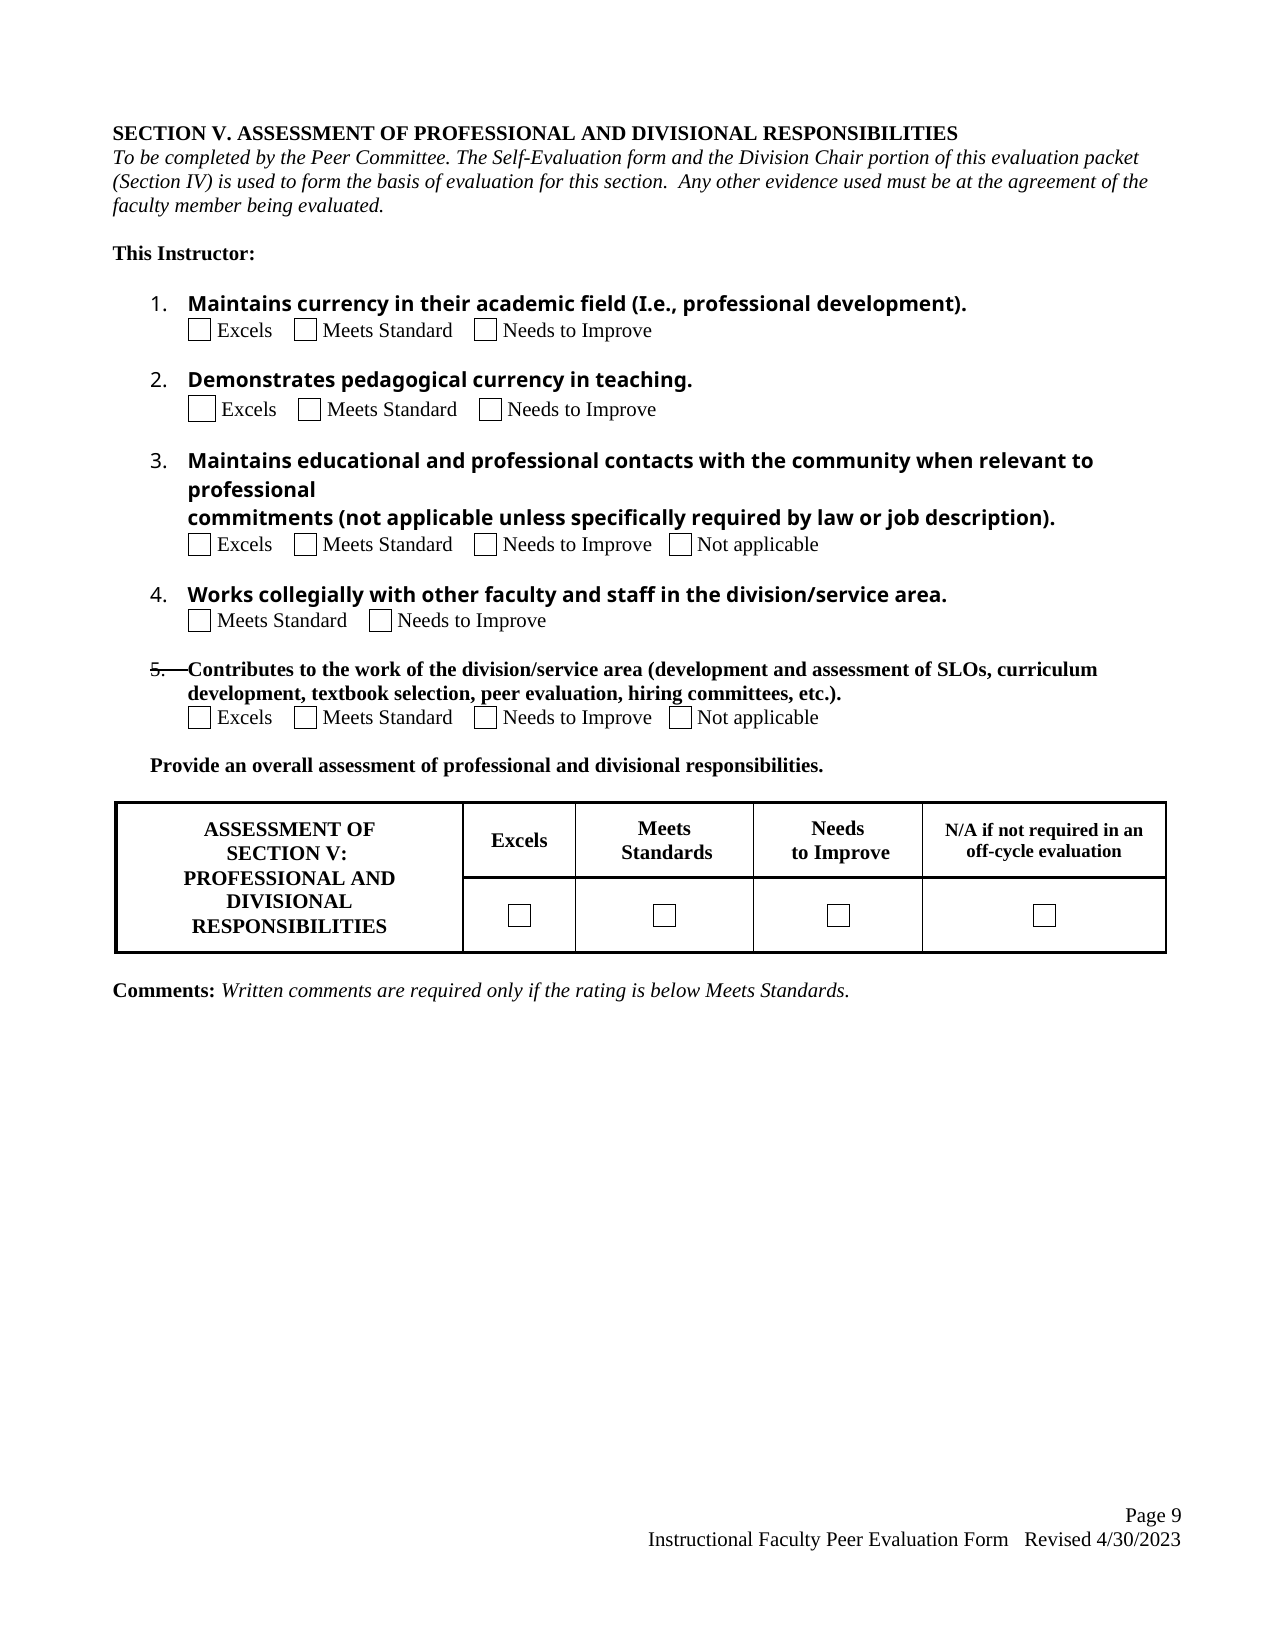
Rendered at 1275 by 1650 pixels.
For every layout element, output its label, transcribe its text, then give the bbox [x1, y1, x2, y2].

text Excels Meets Standard Needs to Improve [187, 317, 1181, 342]
list Maintains educational and professional contacts with the community when relevant to professional [150, 447, 1181, 503]
text commitments (not applicable unless specifically required by law or job description). [187, 503, 1181, 532]
text Excels Meets Standard Needs to Improve Not applicable [187, 532, 1181, 580]
table_header ASSESSMENT OF SECTION V: PROFESSIONAL AND DIVISIONAL RESPONSIBILITIES [118, 804, 462, 951]
list Maintains currency in their academic field (I.e., professional development). [150, 289, 1181, 317]
list Demonstrates pedagogical currency in teaching. Excels Meets Standard Needs to Improve [150, 366, 1181, 447]
table_cell [576, 879, 753, 951]
text Provide an overall assessment of professional and divisional responsibilities. [150, 753, 1181, 801]
text Comments: Written comments are required only if the rating is below Meets Standards. [112, 978, 1181, 1002]
list Works collegially with other faculty and staff in the division/service area. [150, 580, 1181, 608]
text SECTION V. ASSESSMENT OF PROFESSIONAL AND DIVISIONAL RESPONSIBILITIES [112, 121, 1181, 145]
table_cell [754, 879, 922, 951]
table_header Meets Standards [576, 804, 753, 876]
table_cell [464, 879, 575, 951]
list Contributes to the work of the division/service area (development and assessment of SLOs, curriculum development, textbook selection, peer evaluation, hiring committees, etc.). [150, 657, 1181, 705]
table_header Needs to Improve [754, 804, 922, 876]
table_header N/A if not required in an off-cycle evaluation [923, 804, 1165, 876]
text To be completed by the Peer Committee. The Self-Evaluation form and the Division Chair portion of this evaluation packet (Section IV) is used to form the basis of evaluation for this section. Any other evidence used must be at the agreement of the faculty member being evaluated. This Instructor: [112, 145, 1181, 265]
table_header Excels [464, 804, 575, 876]
text Meets Standard Needs to Improve [187, 608, 1181, 632]
table_cell [923, 879, 1165, 951]
text Excels Meets Standard Needs to Improve Not applicable [187, 705, 1181, 729]
